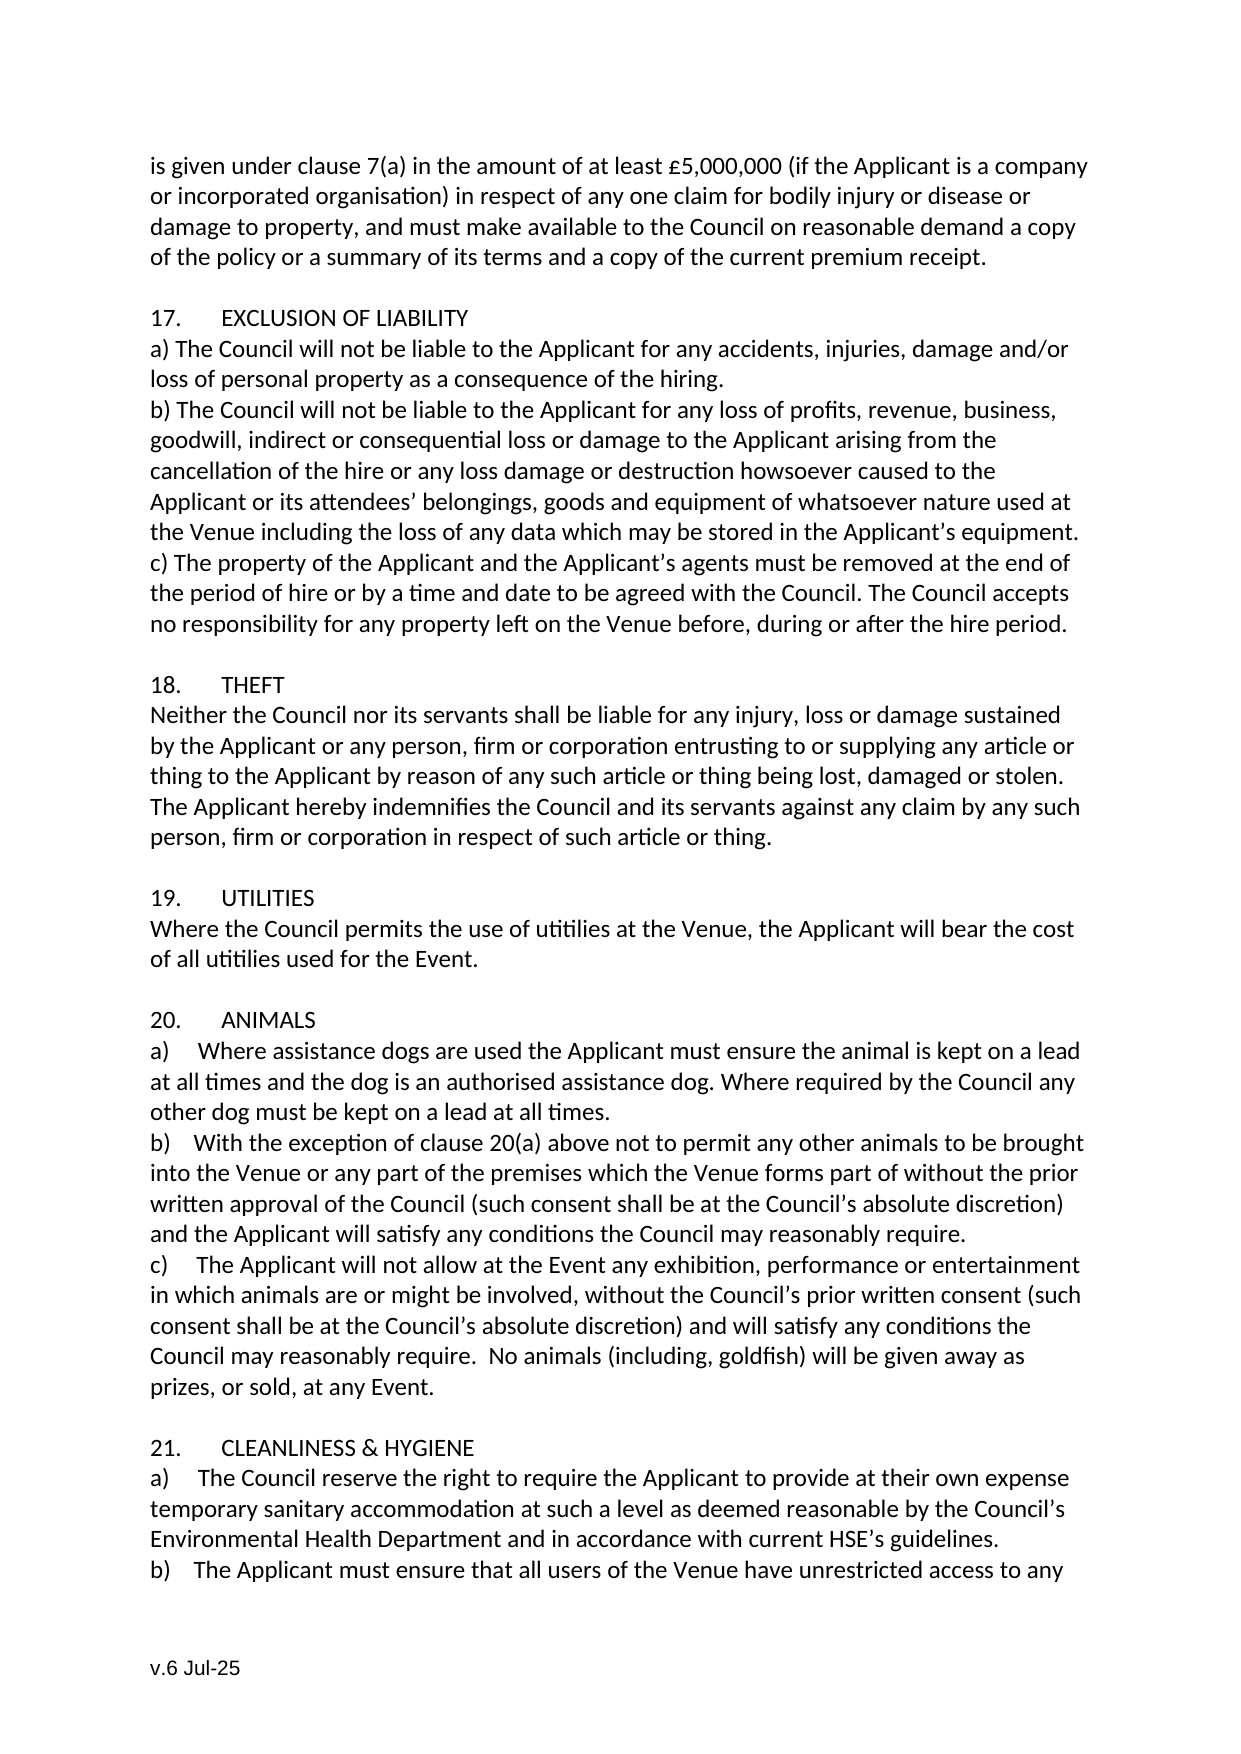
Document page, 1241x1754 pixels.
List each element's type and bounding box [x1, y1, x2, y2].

text [150, 150, 1090, 1584]
